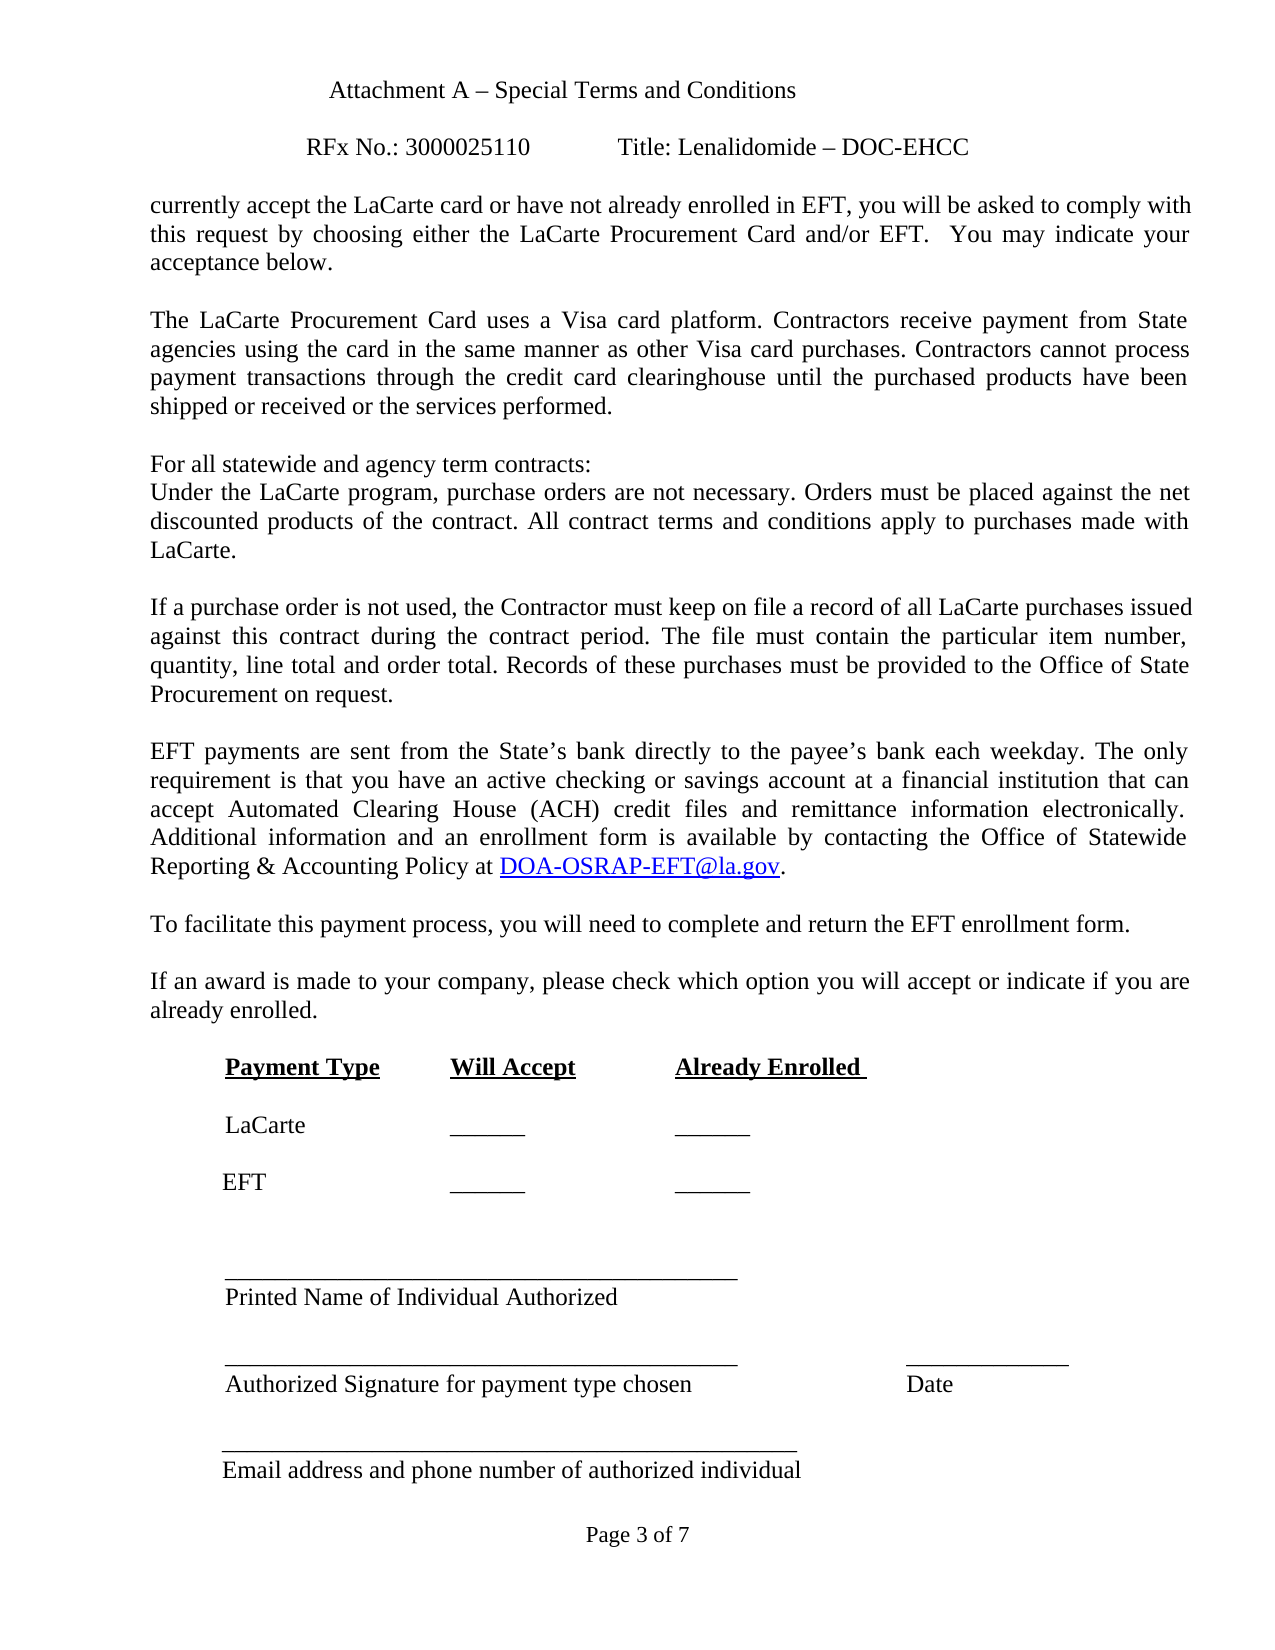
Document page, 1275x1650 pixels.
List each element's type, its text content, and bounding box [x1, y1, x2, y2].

list EFT payments are sent from the State’s bank directly to the payee’s bank each weekday. The only requirement is that you have an active checking or savings account at a financial institution that can accept Automated Clearing House (ACH) credit files and remittance information electronically. Additional information and an enrollment form is available by contacting the Office of Statewide Reporting & Accounting Policy at DOA-OSRAP-EFT@la.gov. [131, 736, 1200, 880]
list LaCarte ______ ______ [131, 1110, 1200, 1139]
list Under the LaCarte program, purchase orders are not necessary. Orders must be placed against the net discounted products of the contract. All contract terms and conditions apply to purchases made with LaCarte. [131, 477, 1200, 564]
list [131, 190, 1200, 276]
list For all statewide and agency term contracts: [131, 449, 1200, 477]
list EFT ______ ______ [178, 1167, 1200, 1196]
list Payment Type Will Accept Already Enrolled [131, 1052, 1200, 1081]
list The LaCarte Procurement Card uses a Visa card platform. Contractors receive payment from State agencies using the card in the same manner as other Visa card purchases. Contractors cannot process payment transactions through the credit card clearinghouse until the purchased products have been shipped or received or the services performed. [131, 305, 1200, 420]
list _________________________________________ [131, 1254, 1200, 1282]
list Authorized Signature for payment type chosen Date [131, 1369, 1200, 1397]
list ______________________________________________ [131, 1426, 1200, 1455]
list If an award is made to your company, please check which option you will accept or indicate if you are already enrolled. [131, 966, 1200, 1024]
list To facilitate this payment process, you will need to complete and return the EFT enrollment form. [131, 909, 1200, 937]
list If a purchase order is not used, the Contractor must keep on file a record of all LaCarte purchases issued against this contract during the contract period. The file must contain the particular item number, quantity, line total and order total. Records of these purchases must be provided to the Office of State Procurement on request. [131, 592, 1200, 707]
list Printed Name of Individual Authorized [131, 1282, 1200, 1311]
list _________________________________________ _____________ [131, 1340, 1200, 1369]
list Email address and phone number of authorized individual [131, 1455, 1200, 1484]
